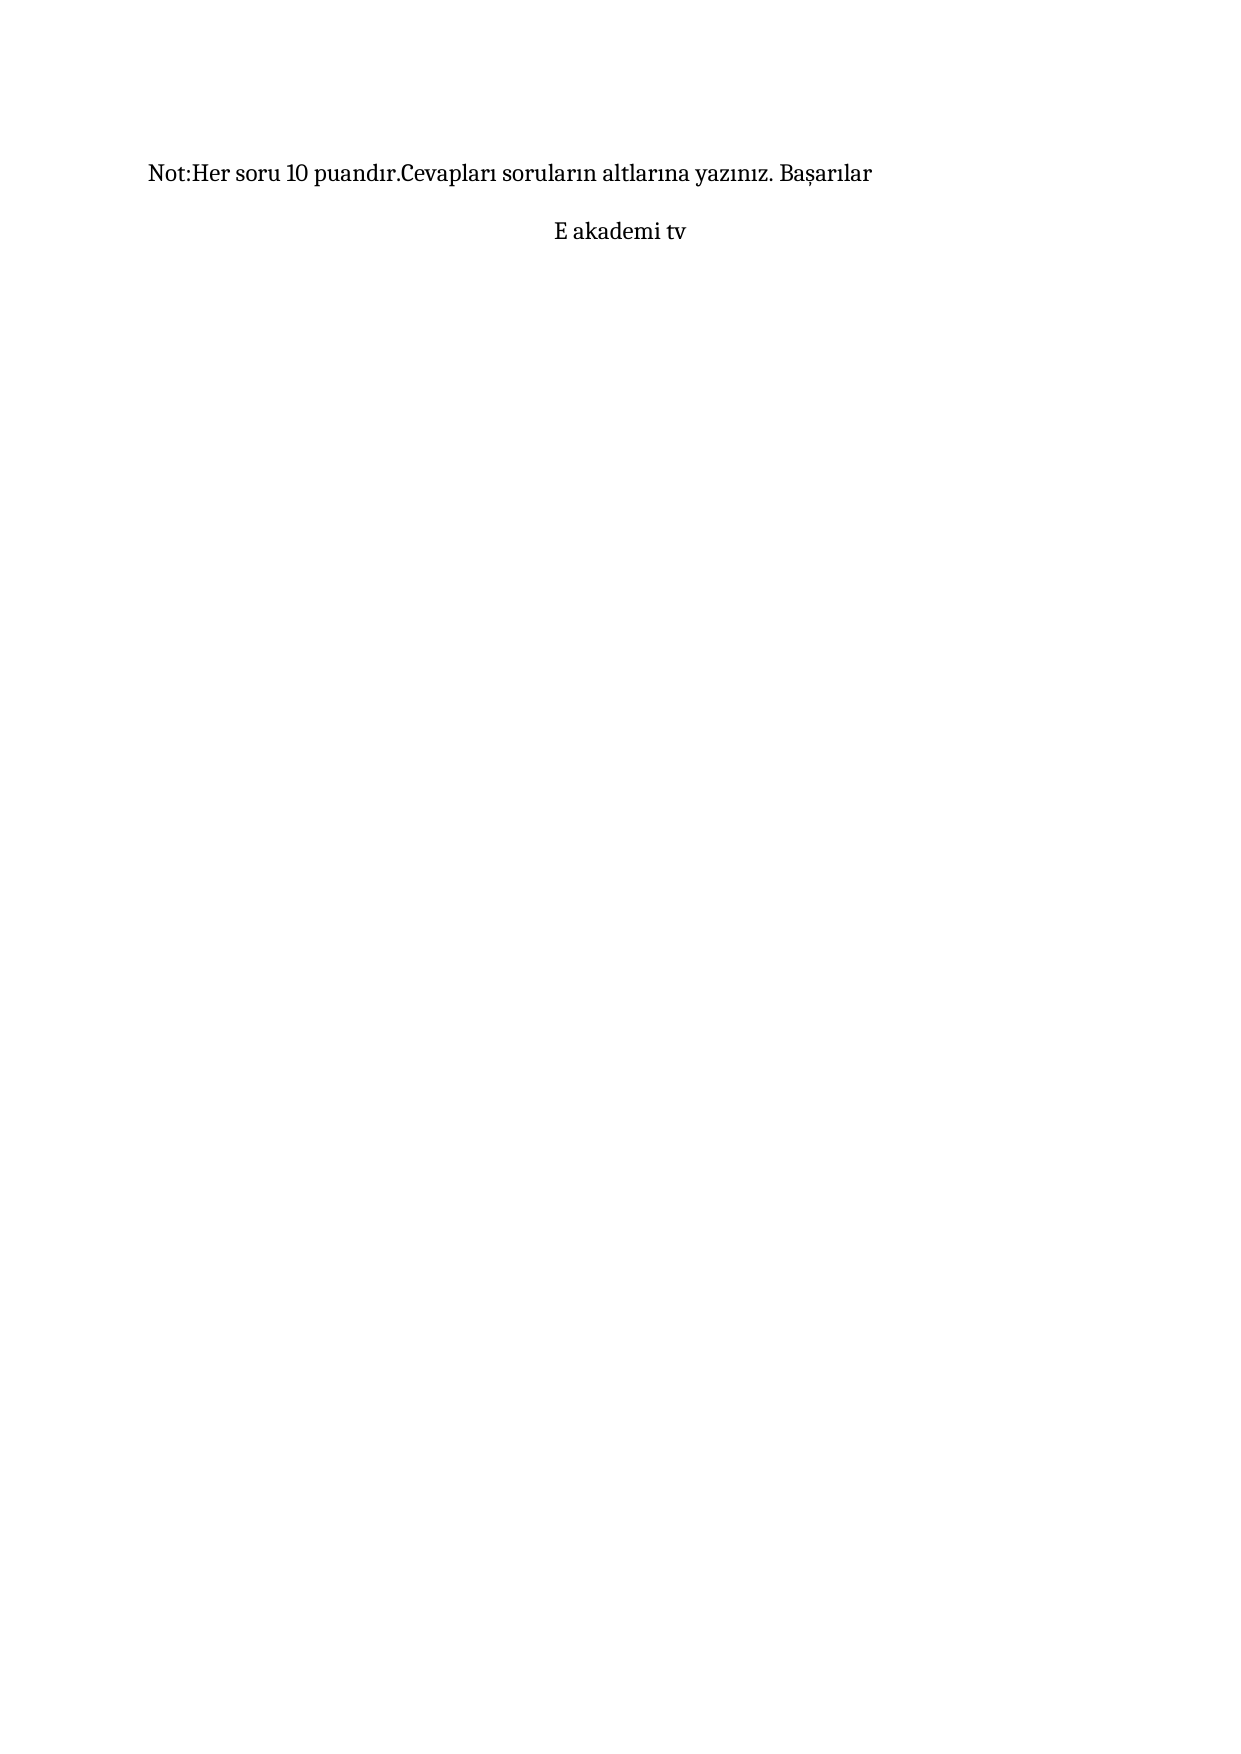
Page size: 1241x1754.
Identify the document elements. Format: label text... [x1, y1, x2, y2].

text E akademi tv [148, 217, 1093, 246]
text Not:Her soru 10 puandır.Cevapları soruların altlarına yazınız. Başarılar [148, 159, 1093, 188]
